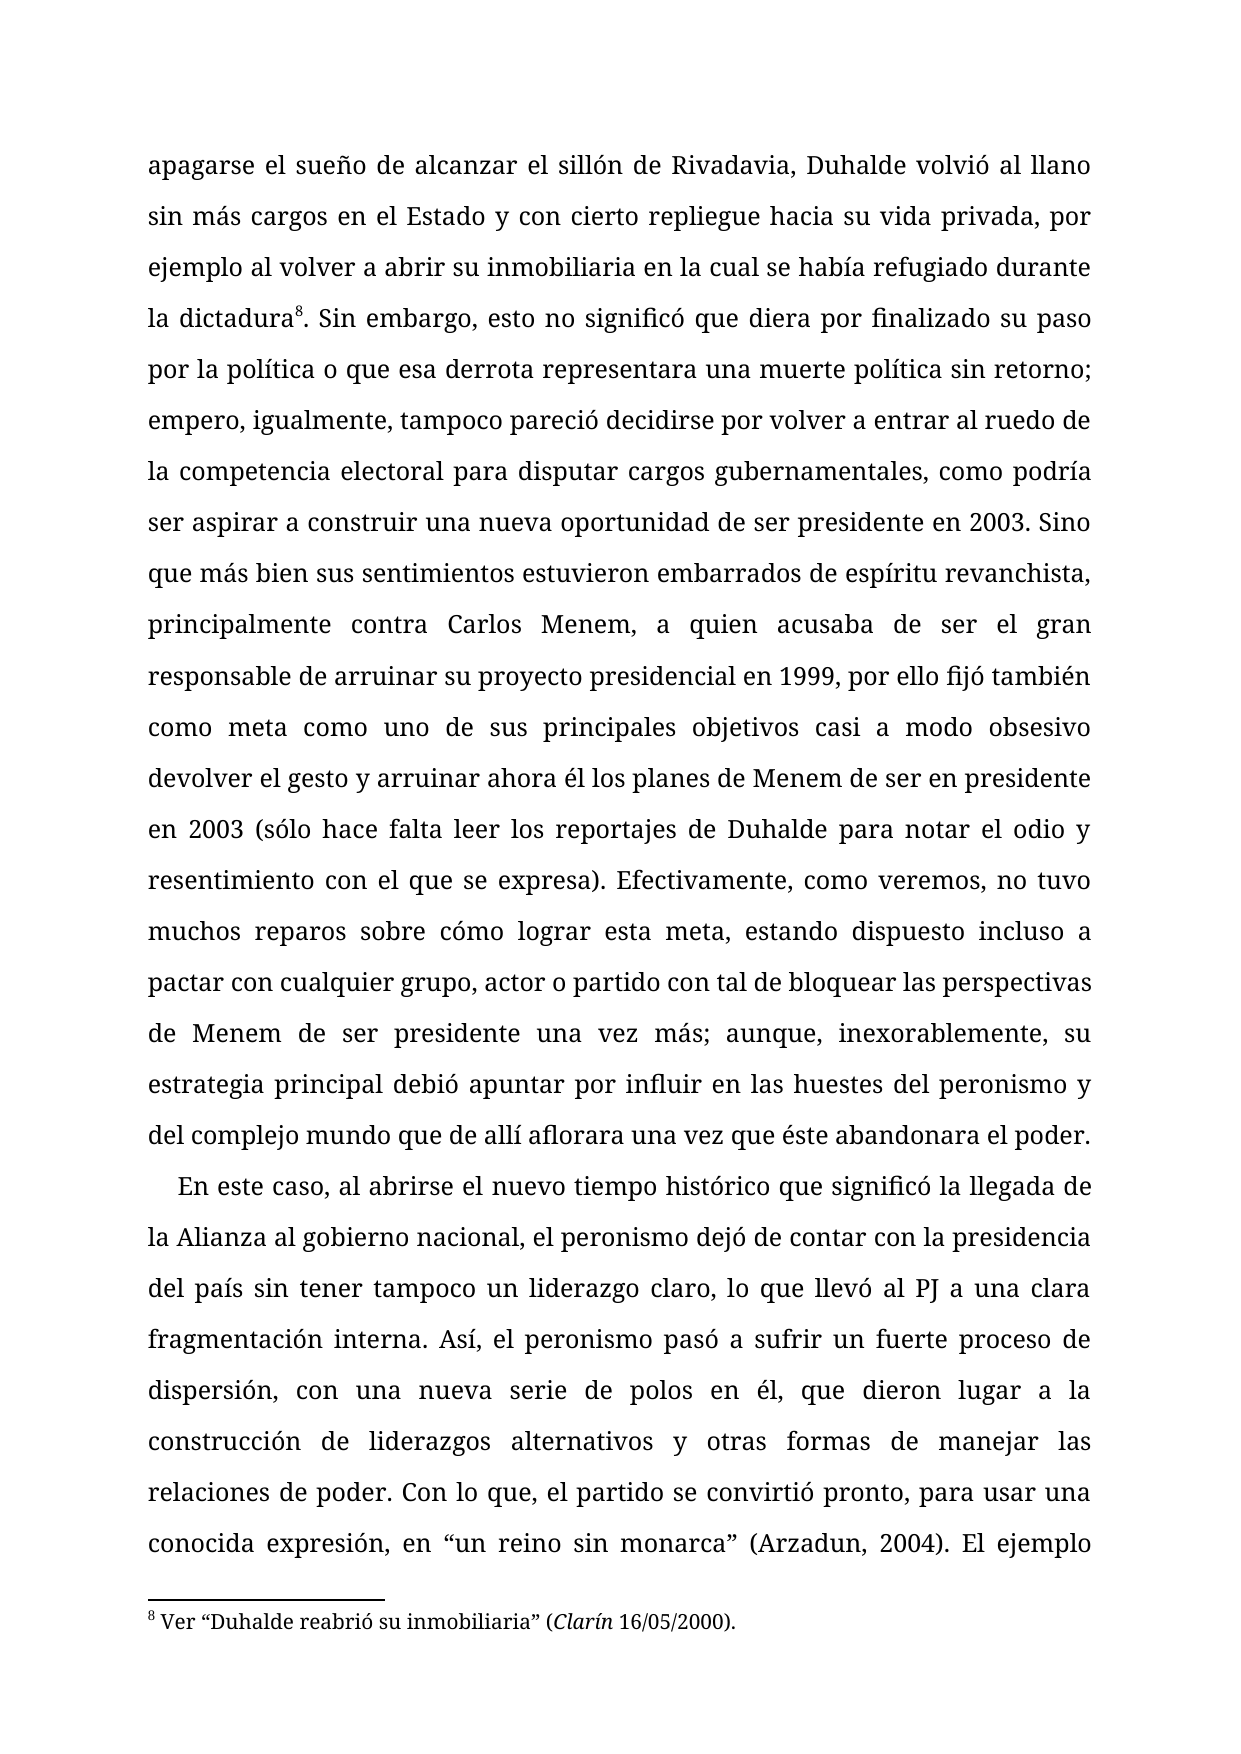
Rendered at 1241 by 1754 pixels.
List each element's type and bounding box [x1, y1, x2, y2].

text [148, 1168, 1092, 1560]
text [148, 148, 1092, 1152]
